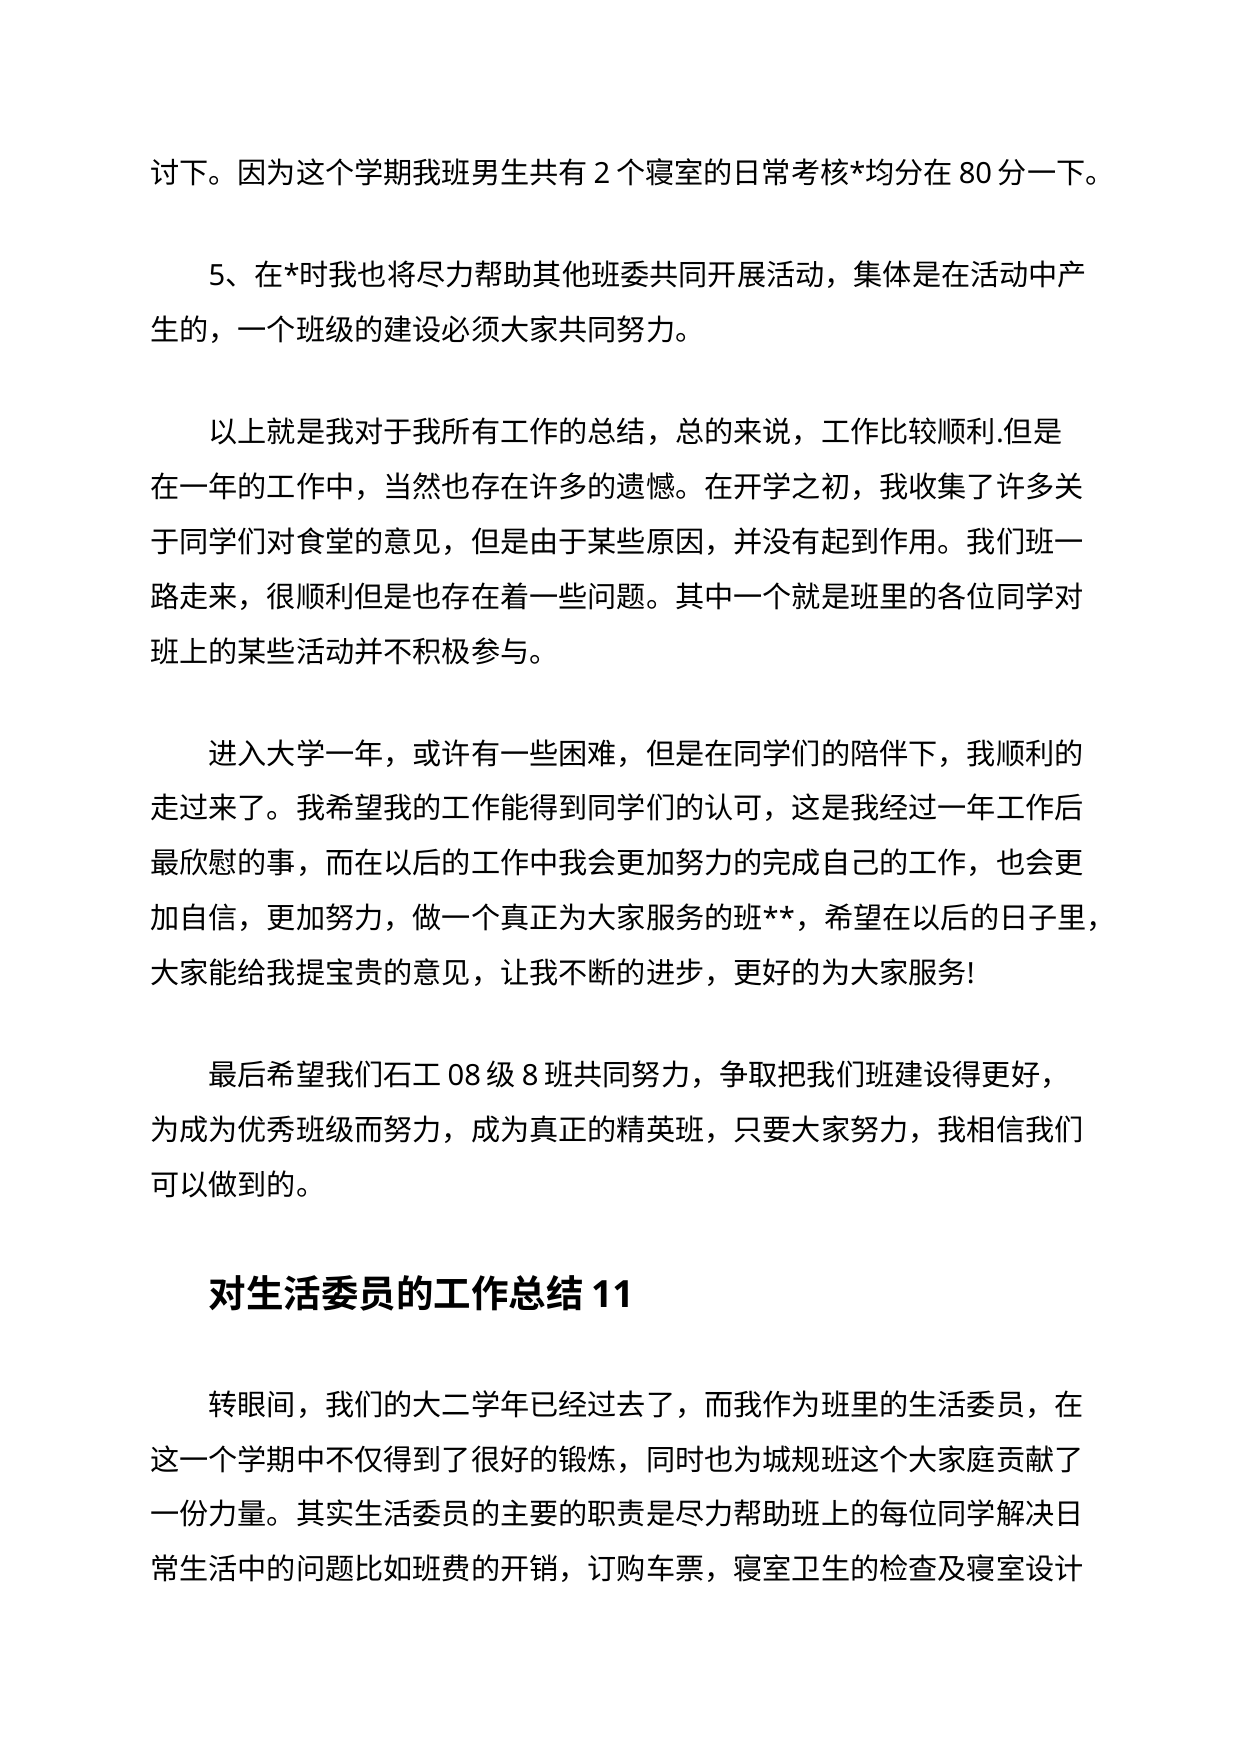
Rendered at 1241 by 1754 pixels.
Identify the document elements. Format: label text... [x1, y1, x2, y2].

text 最后希望我们石工08级8班共同努力，争取把我们班建设得更好，为成为优秀班级而努力，成为真正的精英班，只要大家努力，我相信我们可以做到的。 [150, 1052, 1090, 1204]
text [150, 1381, 1090, 1588]
text 以上就是我对于我所有工作的总结，总的来说，工作比较顺利.但是在一年的工作中，当然也存在许多的遗憾。在开学之初，我收集了许多关于同学们对食堂的意见，但是由于某些原因，并没有起到作用。我们班一路走来，很顺利但是也存在着一些问题。其中一个就是班里的各位同学对班上的某些活动并不积极参与。 [150, 409, 1090, 671]
text 5、在*时我也将尽力帮助其他班委共同开展活动，集体是在活动中产生的，一个班级的建设必须大家共同努力。 [150, 252, 1090, 349]
text 进入大学一年，或许有一些困难，但是在同学们的陪伴下，我顺利的走过来了。我希望我的工作能得到同学们的认可，这是我经过一年工作后最欣慰的事，而在以后的工作中我会更加努力的完成自己的工作，也会更加自信，更加努力，做一个真正为大家服务的班**，希望在以后的日子里，大家能给我提宝贵的意见，让我不断的进步，更好的为大家服务! [150, 730, 1090, 992]
text 对生活委员的工作总结11 [150, 1263, 1090, 1318]
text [150, 150, 1090, 192]
